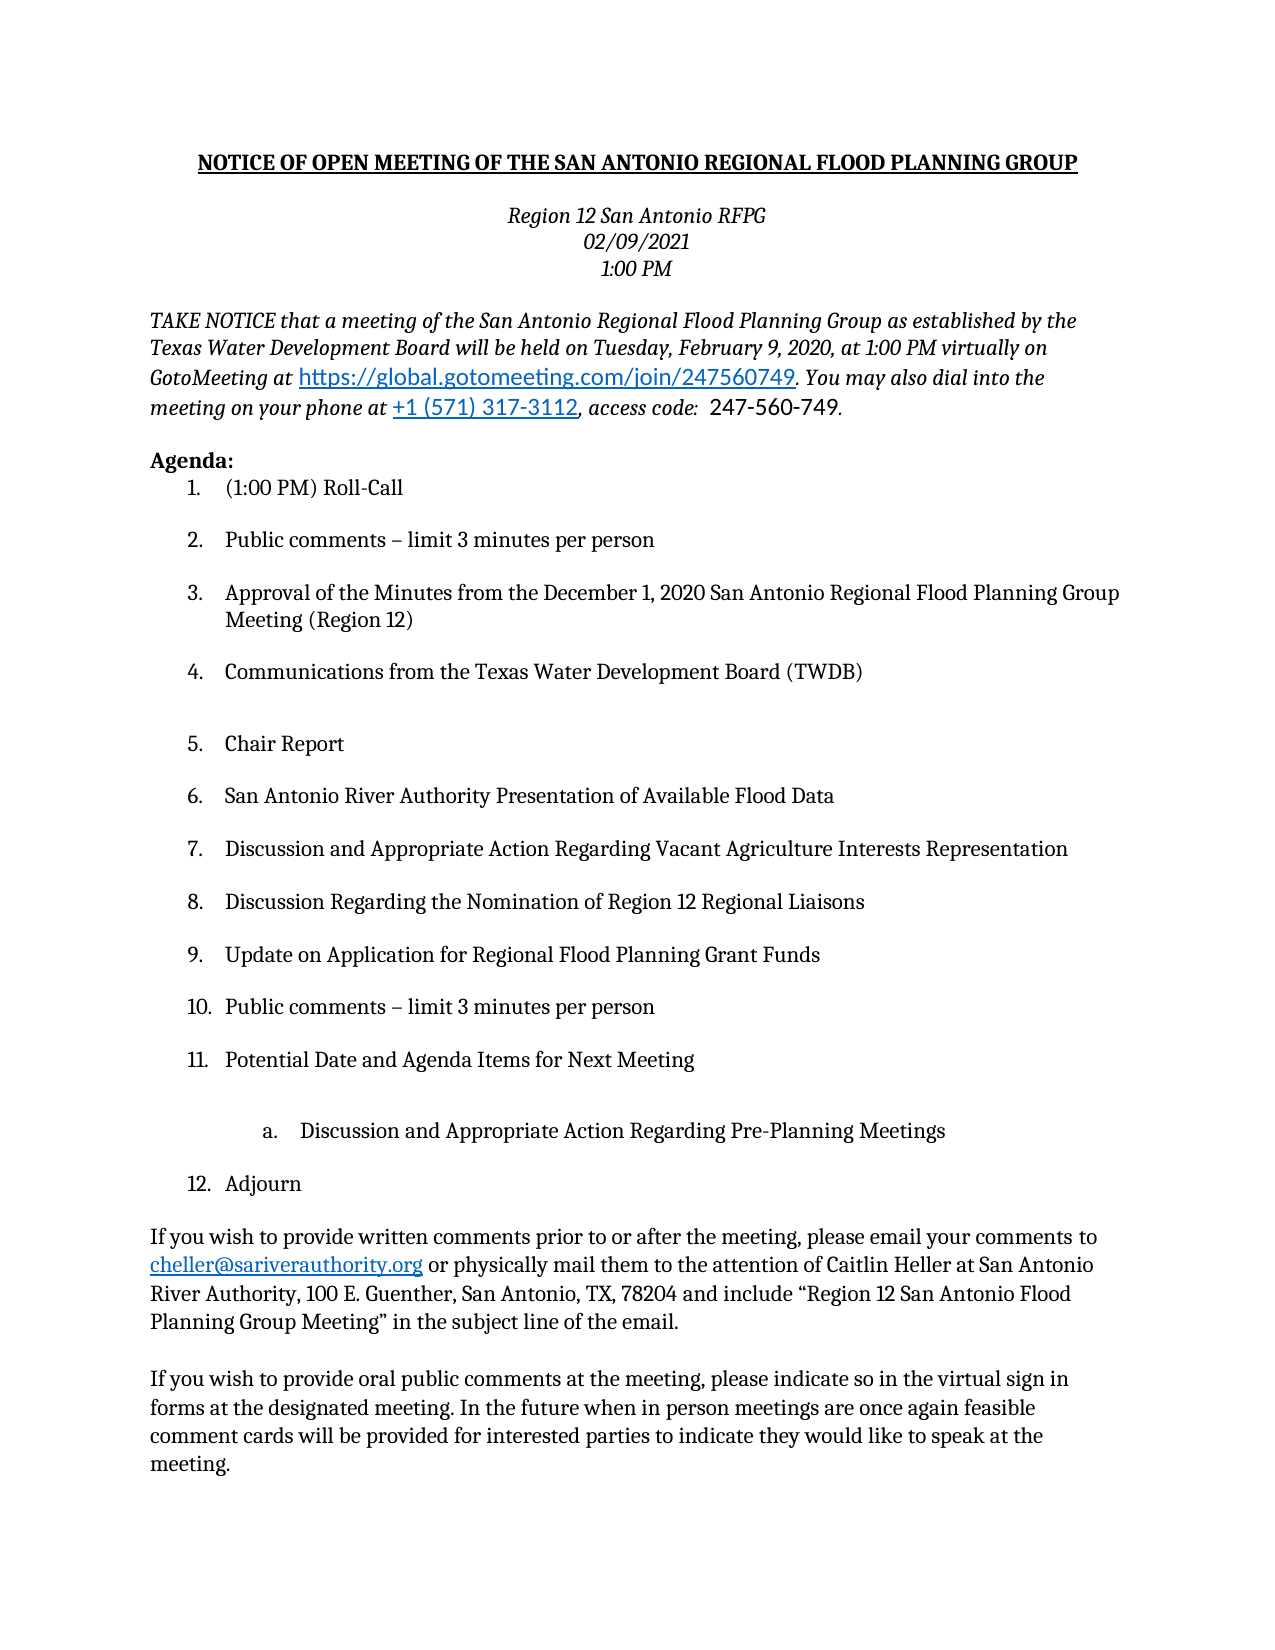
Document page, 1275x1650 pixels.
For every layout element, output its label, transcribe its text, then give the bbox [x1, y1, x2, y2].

list Public comments – limit 3 minutes per person [187, 527, 1125, 554]
text TAKE NOTICE that a meeting of the San Antonio Regional Flood Planning Group as established by the Texas Water Development Board will be held on Tuesday, February 9, 2020, at 1:00 PM virtually on GotoMeeting at https://global.gotomeeting.com/join/247560749. You may also dial into the meeting on your phone at +1 (571) 317-3112, access code: 247-560-749. [150, 308, 1125, 422]
text If you wish to provide written comments prior to or after the meeting, please email your comments to cheller@sariverauthority.org or physically mail them to the attention of Caitlin Heller at San Antonio River Authority, 100 E. Guenther, San Antonio, TX, 78204 and include “Region 12 San Antonio Flood Planning Group Meeting” in the subject line of the email. [150, 1224, 1125, 1335]
list Communications from the Texas Water Development Board (TWDB) [187, 659, 1125, 685]
list San Antonio River Authority Presentation of Available Flood Data [187, 783, 1125, 809]
list Discussion and Appropriate Action Regarding Vacant Agriculture Interests Representation [187, 836, 1125, 862]
text 1:00 PM [150, 255, 1125, 282]
list (1:00 PM) Roll-Call [187, 474, 1125, 501]
text NOTICE OF OPEN MEETING OF THE SAN ANTONIO REGIONAL FLOOD PLANNING GROUP [150, 150, 1125, 176]
text Agenda: [150, 448, 1125, 474]
list Adjourn [187, 1171, 1125, 1197]
list Public comments – limit 3 minutes per person [187, 994, 1125, 1020]
text If you wish to provide oral public comments at the meeting, please indicate so in the virtual sign in forms at the designated meeting. In the future when in person meetings are once again feasible comment cards will be provided for interested parties to indicate they would like to speak at the meeting. [150, 1366, 1125, 1477]
list Potential Date and Agenda Items for Next Meeting [187, 1047, 1125, 1073]
list Approval of the Minutes from the December 1, 2020 San Antonio Regional Flood Planning Group Meeting (Region 12) [187, 580, 1125, 633]
list Discussion Regarding the Nomination of Region 12 Regional Liaisons [187, 889, 1125, 915]
list Discussion and Appropriate Action Regarding Pre-Planning Meetings [262, 1118, 1125, 1144]
list Update on Application for Regional Flood Planning Grant Funds [187, 941, 1125, 968]
text Region 12 San Antonio RFPG [150, 203, 1125, 229]
list Chair Report [187, 731, 1125, 757]
text 02/09/2021 [150, 229, 1125, 255]
